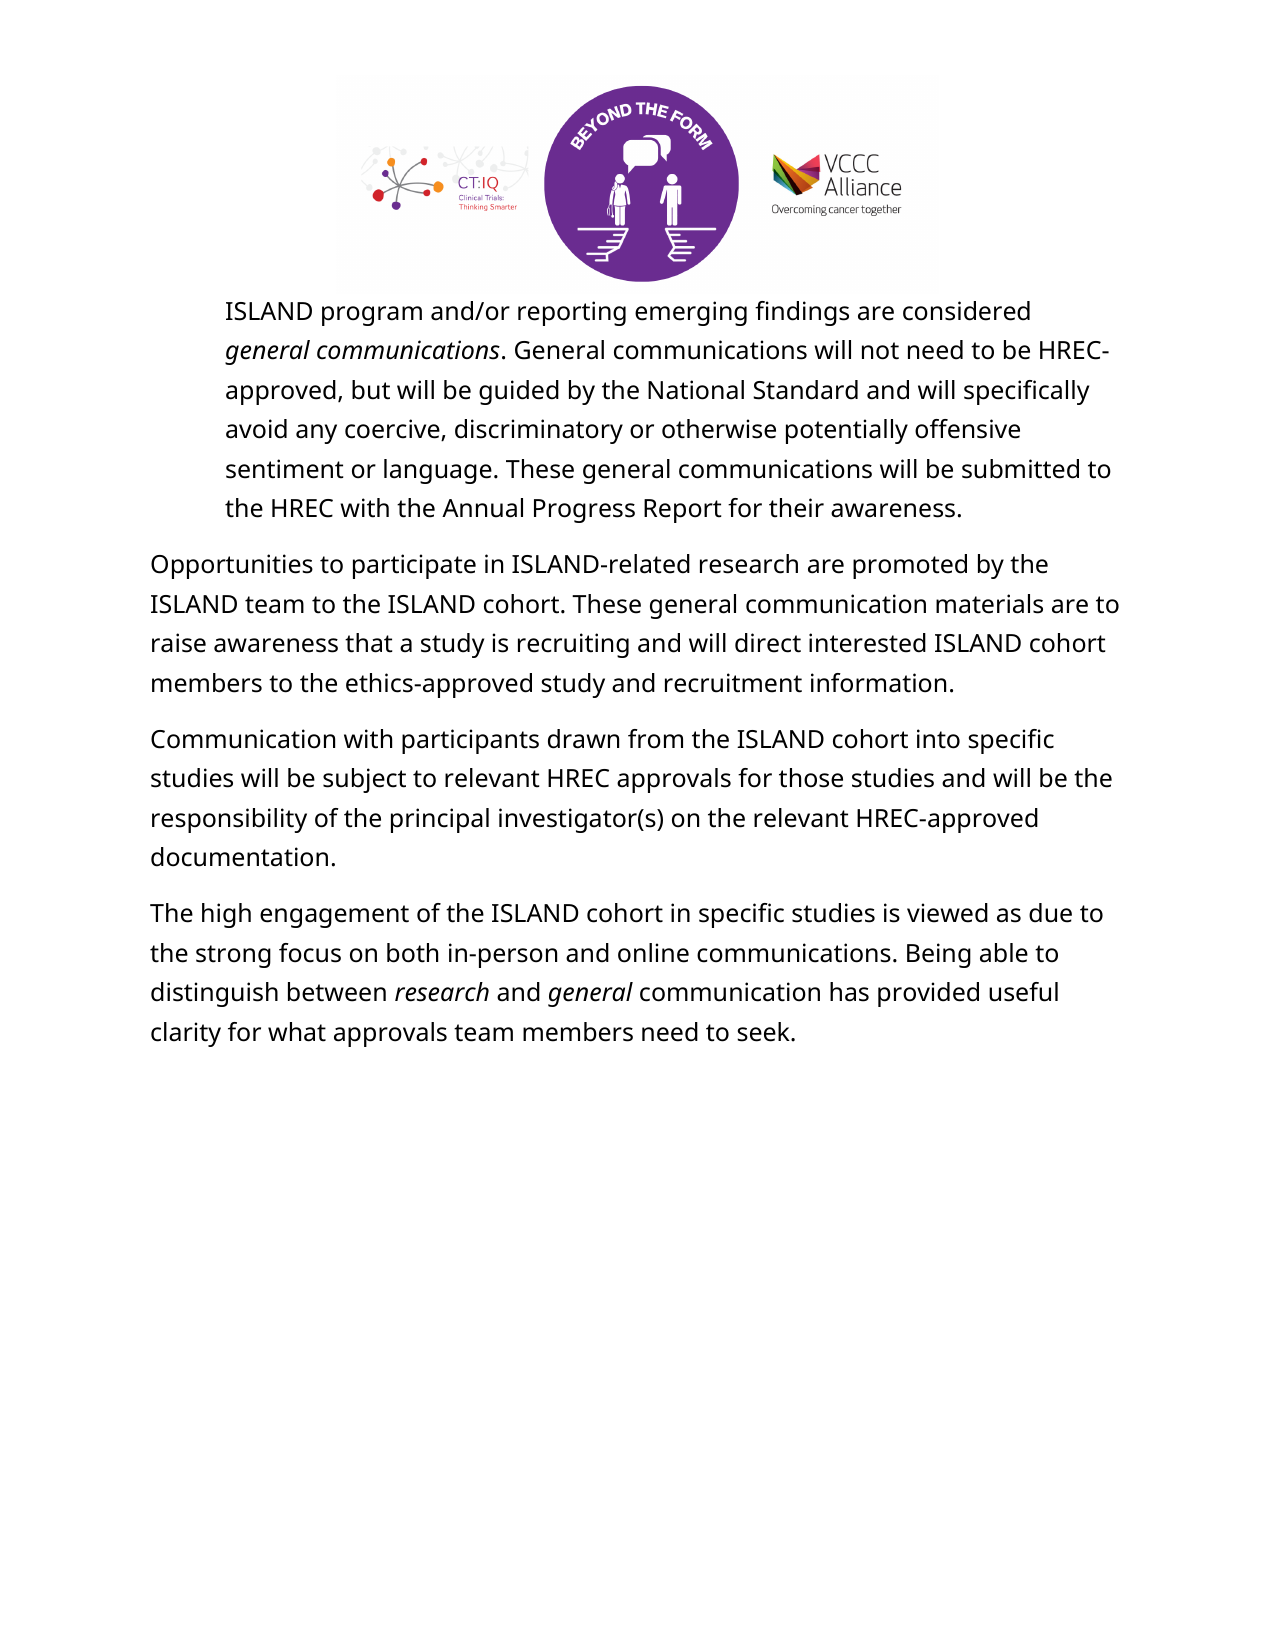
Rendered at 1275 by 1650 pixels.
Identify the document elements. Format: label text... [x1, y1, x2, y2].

text Communication with participants drawn from the ISLAND cohort into specific studies will be subject to relevant HREC approvals for those studies and will be the responsibility of the principal investigator(s) on the relevant HREC-approved documentation. [150, 721, 1125, 874]
picture [336, 75, 939, 294]
text The high engagement of the ISLAND cohort in specific studies is viewed as due to the strong focus on both in-person and online communications. Being able to distinguish between research and general communication has provided useful clarity for what approvals team members need to seek. [150, 896, 1125, 1048]
text Opportunities to participate in ISLAND-related research are promoted by the ISLAND team to the ISLAND cohort. These general communication materials are to raise awareness that a study is recruiting and will direct interested ISLAND cohort members to the ethics-approved study and recruitment information. [150, 547, 1125, 699]
